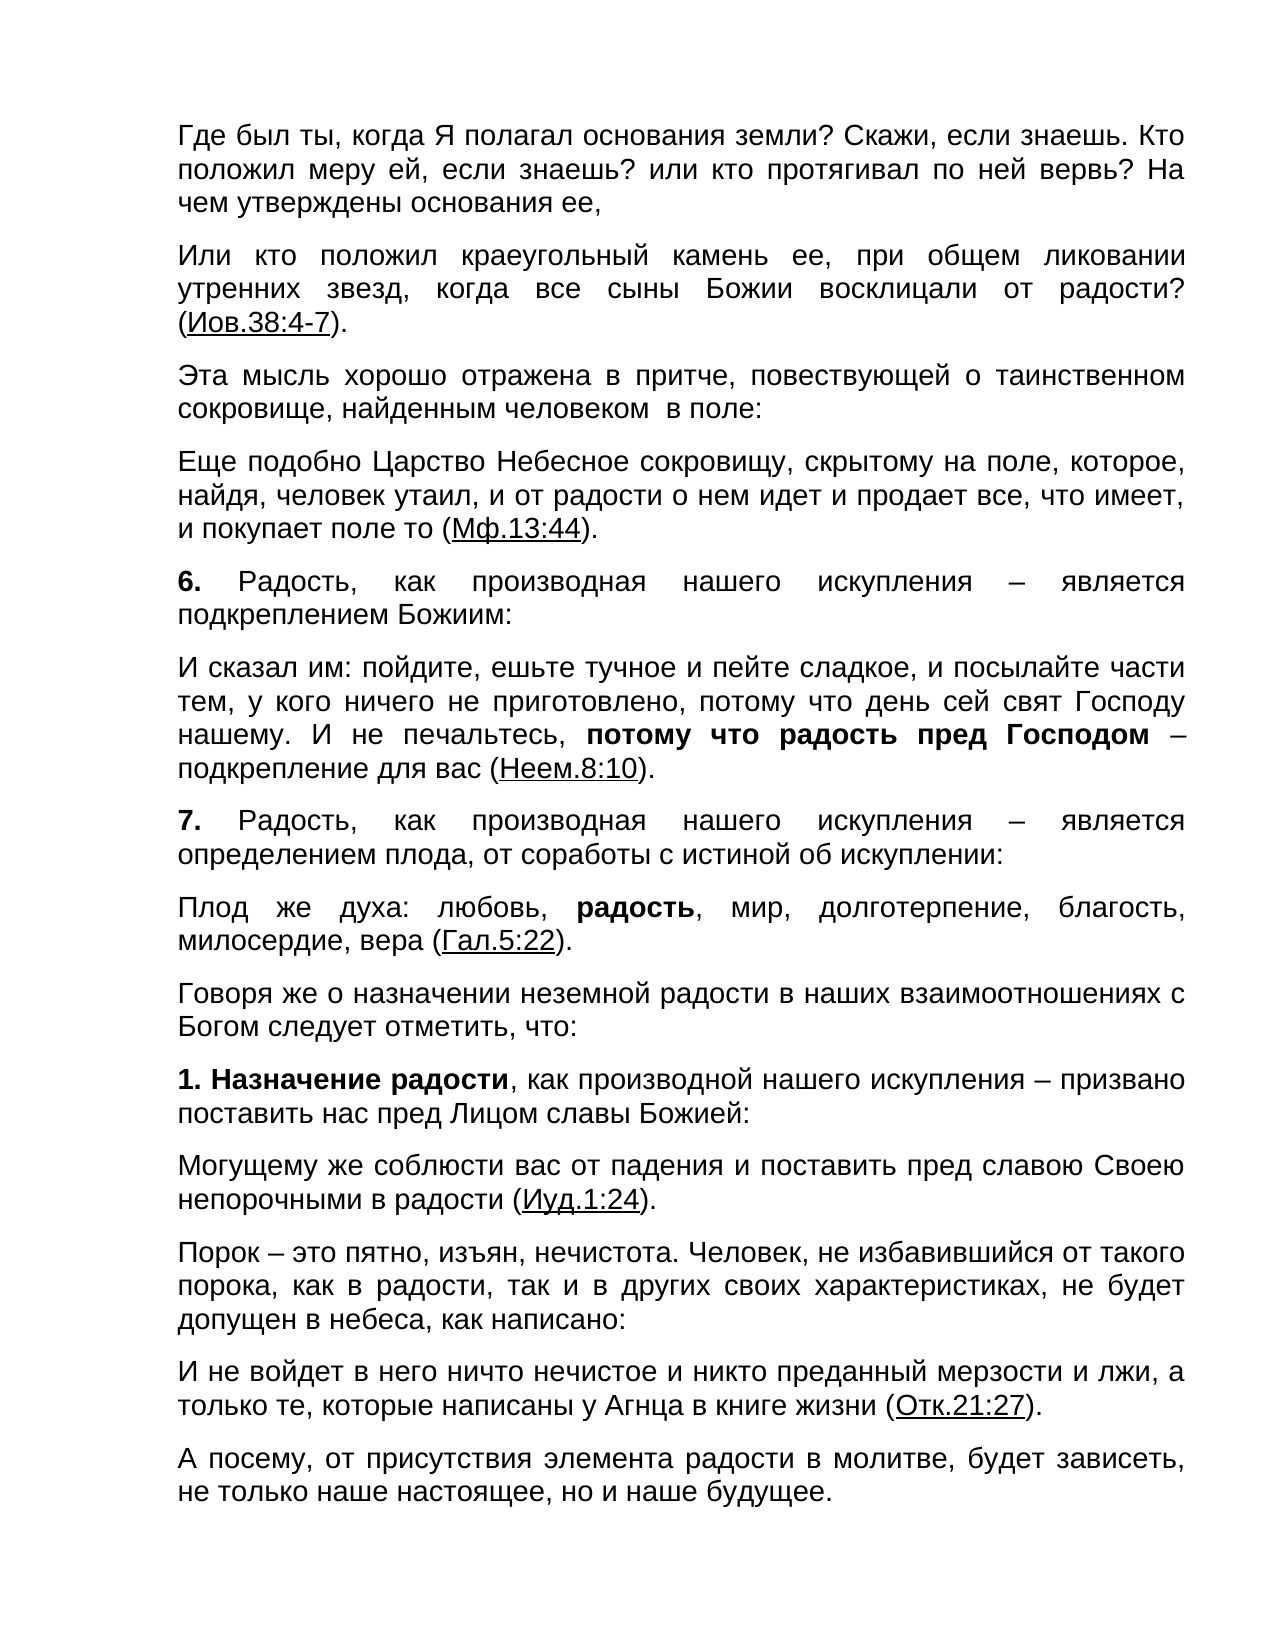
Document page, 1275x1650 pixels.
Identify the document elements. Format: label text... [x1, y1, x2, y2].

text И не войдет в него ничто нечистое и никто преданный мерзости и лжи, а только те, которые написаны у Агнца в книге жизни (Отк.21:27). [177, 1354, 1186, 1421]
text 1. Назначение радости, как производной нашего искупления – призвано поставить нас пред Лицом славы Божией: [177, 1062, 1186, 1129]
text Порок – это пятно, изъян, нечистота. Человек, не избавившийся от такого порока, как в радости, так и в других своих характеристиках, не будет допущен в небеса, как написано: [177, 1234, 1186, 1335]
text Или кто положил краеугольный камень ее, при общем ликовании утренних звезд, когда все сыны Божии восклицали от радости? (Иов.38:4-7). [177, 238, 1186, 338]
text Эта мысль хорошо отражена в притче, повествующей о таинственном сокровище, найденным человеком в поле: [177, 358, 1186, 425]
text И сказал им: пойдите, ешьте тучное и пейте сладкое, и посылайте части тем, у кого ничего не приготовлено, потому что день сей свят Господу нашему. И не печальтесь, потому что радость пред Господом – подкрепление для вас (Неем.8:10). [177, 650, 1186, 784]
text Еще подобно Царство Небесное сокровищу, скрытому на поле, которое, найдя, человек утаил, и от радости о нем идет и продает все, что имеет, и покупает поле то (Мф.13:44). [177, 444, 1186, 544]
text Где был ты, когда Я полагал основания земли? Скажи, если знаешь. Кто положил меру ей, если знаешь? или кто протягивал по ней вервь? На чем утверждены основания ее, [177, 118, 1186, 219]
text Говоря же о назначении неземной радости в наших взаимоотношениях с Богом следует отметить, что: [177, 976, 1186, 1043]
text Могущему же соблюсти вас от падения и поставить пред славою Своею непорочными в радости (Иуд.1:24). [177, 1148, 1186, 1215]
text 7. Радость, как производная нашего искупления – является определением плода, от соработы с истиной об искуплении: [177, 803, 1186, 870]
text А посему, от присутствия элемента радости в молитве, будет зависеть, не только наше настоящее, но и наше будущее. [177, 1441, 1186, 1508]
text Плод же духа: любовь, радость, мир, долготерпение, благость, милосердие, вера (Гал.5:22). [177, 889, 1186, 957]
text 6. Радость, как производная нашего искупления – является подкреплением Божиим: [177, 564, 1186, 631]
